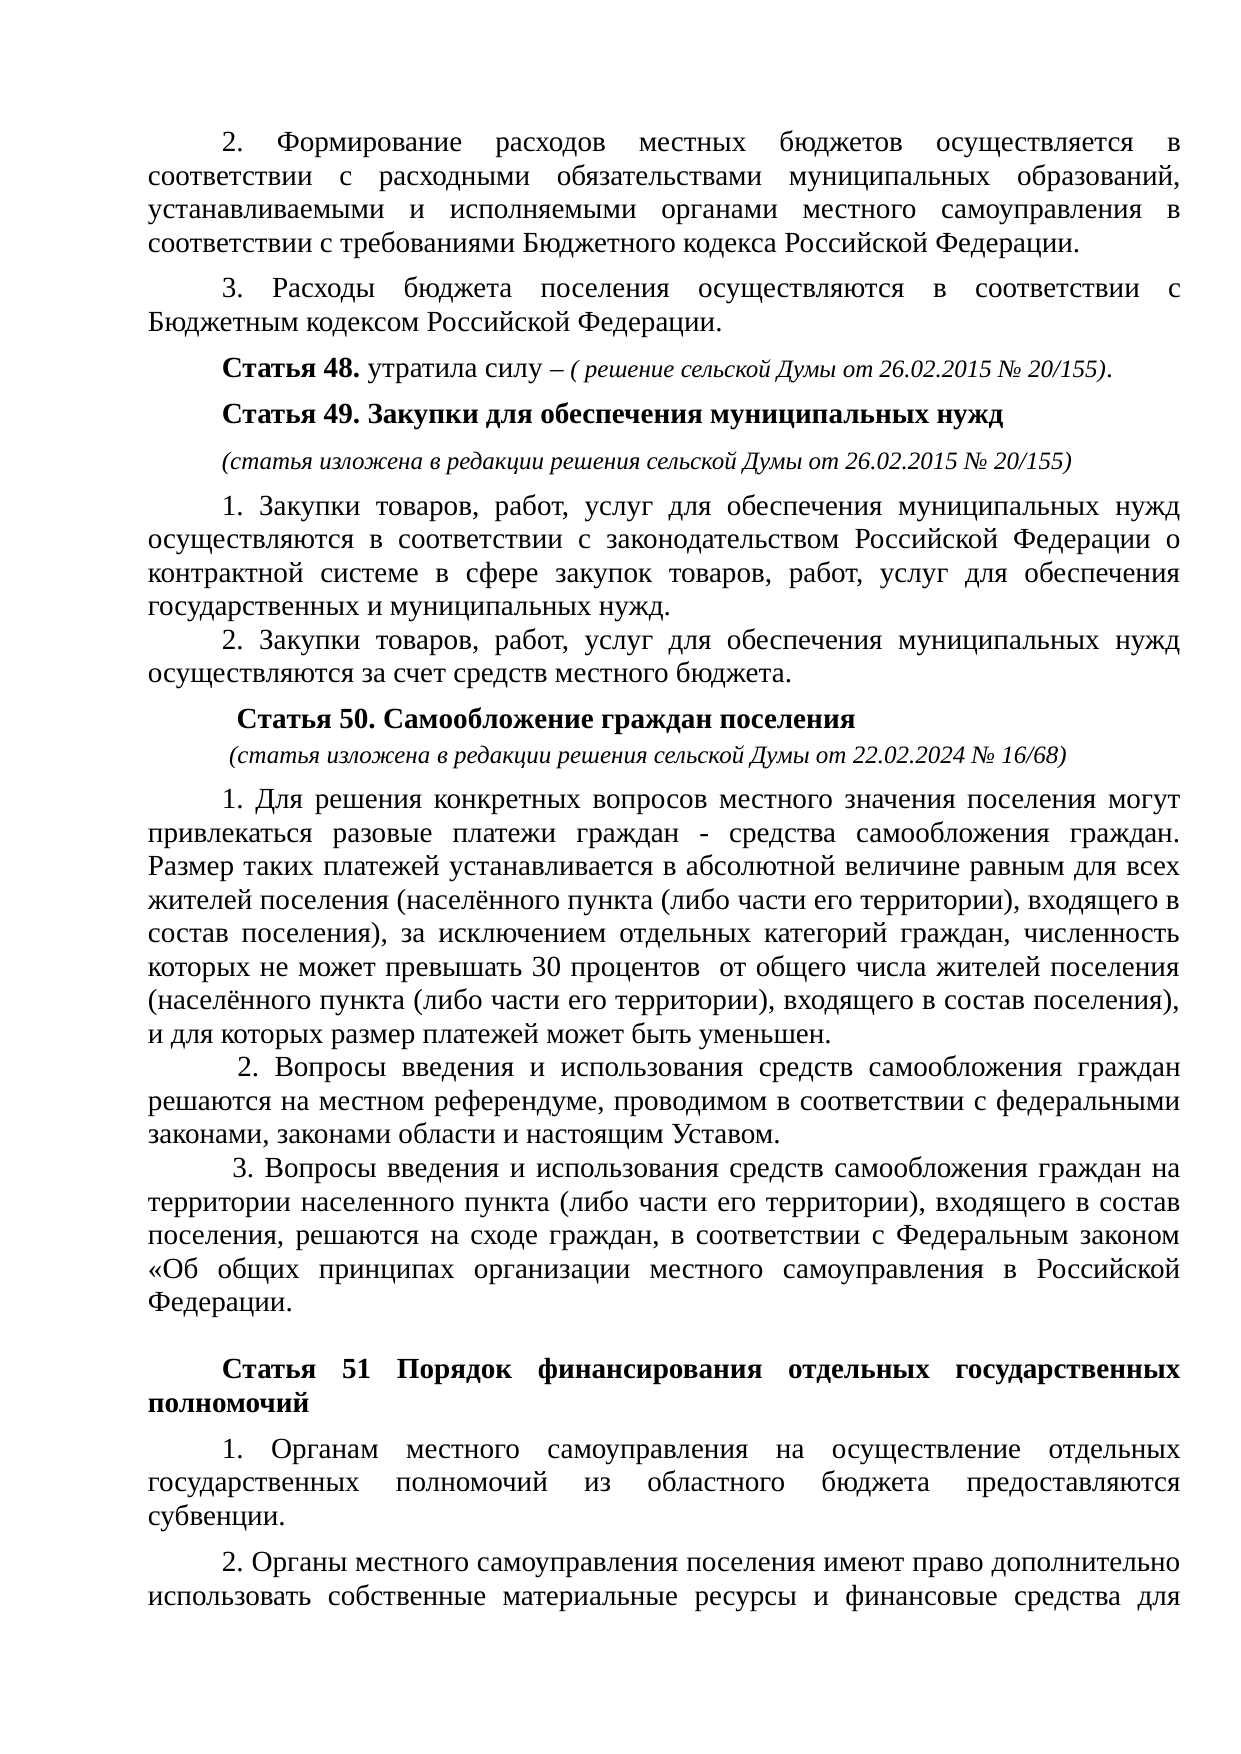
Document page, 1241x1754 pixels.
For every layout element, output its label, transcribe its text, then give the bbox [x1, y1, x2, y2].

text 1. Для решения конкретных вопросов местного значения поселения могут привлекаться разовые платежи граждан - средства самообложения граждан. Размер таких платежей устанавливается в абсолютной величине равным для всех жителей поселения (населённого пункта (либо части его территории), входящего в состав поселения), за исключением отдельных категорий граждан, численность которых не может превышать 30 процентов от общего числа жителей поселения (населённого пункта (либо части его территории), входящего в состав поселения), и для которых размер платежей может быть уменьшен. [148, 781, 1181, 1049]
text (статья изложена в редакции решения сельской Думы от 26.02.2015 № 20/155) [148, 446, 1181, 475]
text 1. Органам местного самоуправления на осуществление отдельных государственных полномочий из областного бюджета предоставляются субвенции. [148, 1431, 1181, 1532]
text (статья изложена в редакции решения сельской Думы от 22.02.2024 № 16/68) [148, 740, 1181, 769]
text 3. Расходы бюджета поселения осуществляются в соответствии с Бюджетным кодексом Российской Федерации. [148, 271, 1181, 338]
text 2. Закупки товаров, работ, услуг для обеспечения муниципальных нужд осуществляются за счет средств местного бюджета. [148, 622, 1181, 689]
text 1. Закупки товаров, работ, услуг для обеспечения муниципальных нужд осуществляются в соответствии с законодательством Российской Федерации о контрактной системе в сфере закупок товаров, работ, услуг для обеспечения государственных и муниципальных нужд. [148, 488, 1181, 622]
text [148, 1544, 1181, 1611]
text Статья 51 Порядок финансирования отдельных государственных полномочий [148, 1351, 1181, 1418]
text Статья 48. утратила силу – ( решение сельской Думы от 26.02.2015 № 20/155). [148, 350, 1181, 384]
text Статья 49. Закупки для обеспечения муниципальных нужд [148, 396, 1181, 430]
text Статья 50. Самообложение граждан поселения [148, 701, 1181, 735]
text 2. Формирование расходов местных бюджетов осуществляется в соответствии с расходными обязательствами муниципальных образований, устанавливаемыми и исполняемыми органами местного самоуправления в соответствии с требованиями Бюджетного кодекса Российской Федерации. [148, 124, 1181, 259]
text 3. Вопросы введения и использования средств самообложения граждан на территории населенного пункта (либо части его территории), входящего в состав поселения, решаются на сходе граждан, в соответствии с Федеральным законом «Об общих принципах организации местного самоуправления в Российской Федерации. [148, 1150, 1181, 1318]
text 2. Вопросы введения и использования средств самообложения граждан решаются на местном референдуме, проводимом в соответствии с федеральными законами, законами области и настоящим Уставом. [148, 1049, 1181, 1150]
